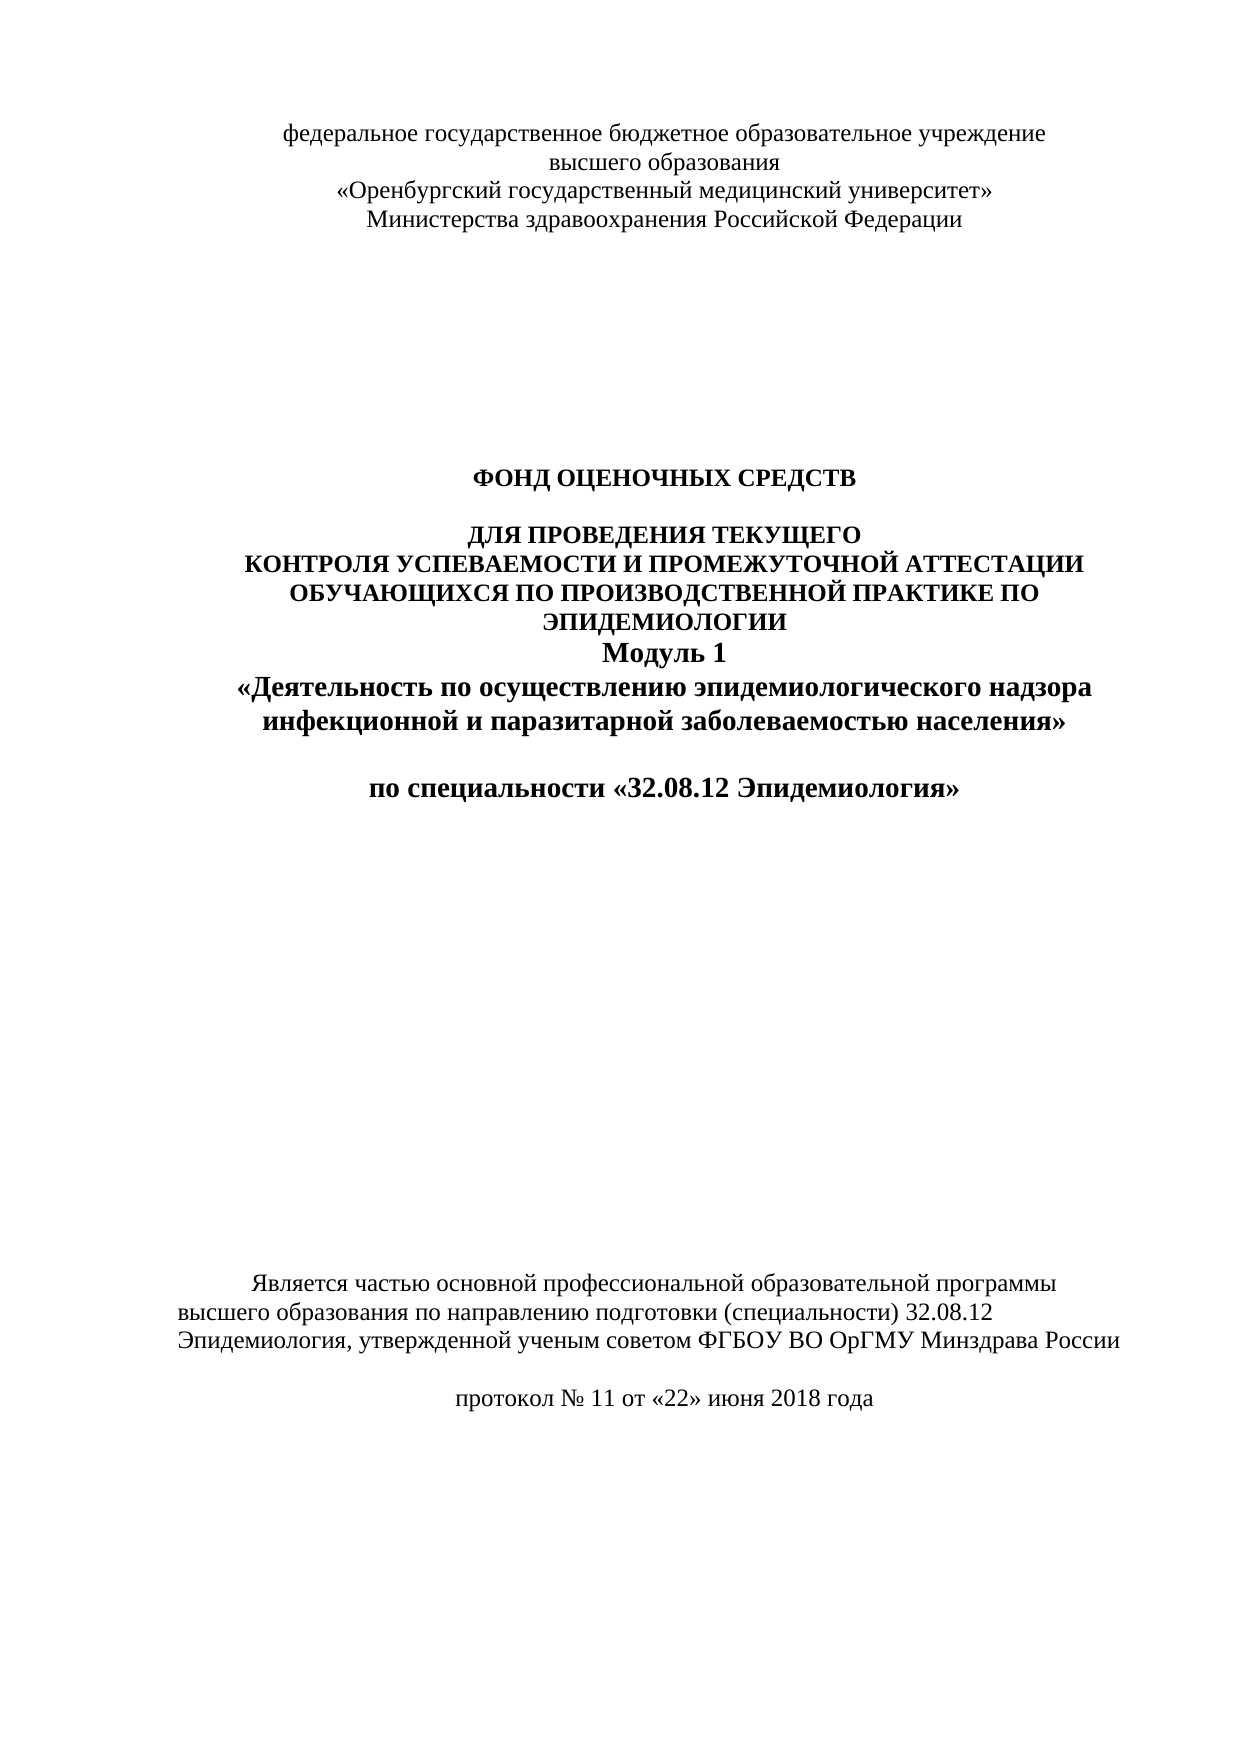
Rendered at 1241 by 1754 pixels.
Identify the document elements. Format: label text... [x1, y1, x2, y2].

text Модуль 1 [177, 636, 1152, 669]
text ОБУЧАЮЩИХСЯ ПО ПРОИЗВОДСТВЕННОЙ ПРАКТИКЕ ПО ЭПИДЕМИОЛОГИИ [177, 578, 1152, 636]
text КОНТРОЛЯ УСПЕВАЕМОСТИ И ПРОМЕЖУТОЧНОЙ АТТЕСТАЦИИ [177, 549, 1152, 578]
text «Деятельность по осуществлению эпидемиологического надзора инфекционной и паразитарной заболеваемостью населения» [177, 669, 1152, 736]
text по специальности «32.08.12 Эпидемиология» [177, 770, 1152, 803]
text Является частью основной профессиональной образовательной программы высшего образования по направлению подготовки (специальности) 32.08.12 Эпидемиология, утвержденной ученым советом ФГБОУ ВО ОрГМУ Минздрава России [177, 1268, 1152, 1354]
text «Оренбургский государственный медицинский университет» [177, 176, 1152, 204]
text высшего образования [177, 147, 1152, 176]
text Министерства здравоохранения Российской Федерации [177, 204, 1152, 233]
text федеральное государственное бюджетное образовательное учреждение [177, 118, 1152, 147]
text ФОНД ОЦЕНОЧНЫХ СРЕДСТВ [177, 463, 1152, 492]
text протокол № 11 от «22» июня 2018 года [177, 1383, 1152, 1412]
text ДЛЯ ПРОВЕДЕНИЯ ТЕКУЩЕГО [177, 521, 1152, 549]
